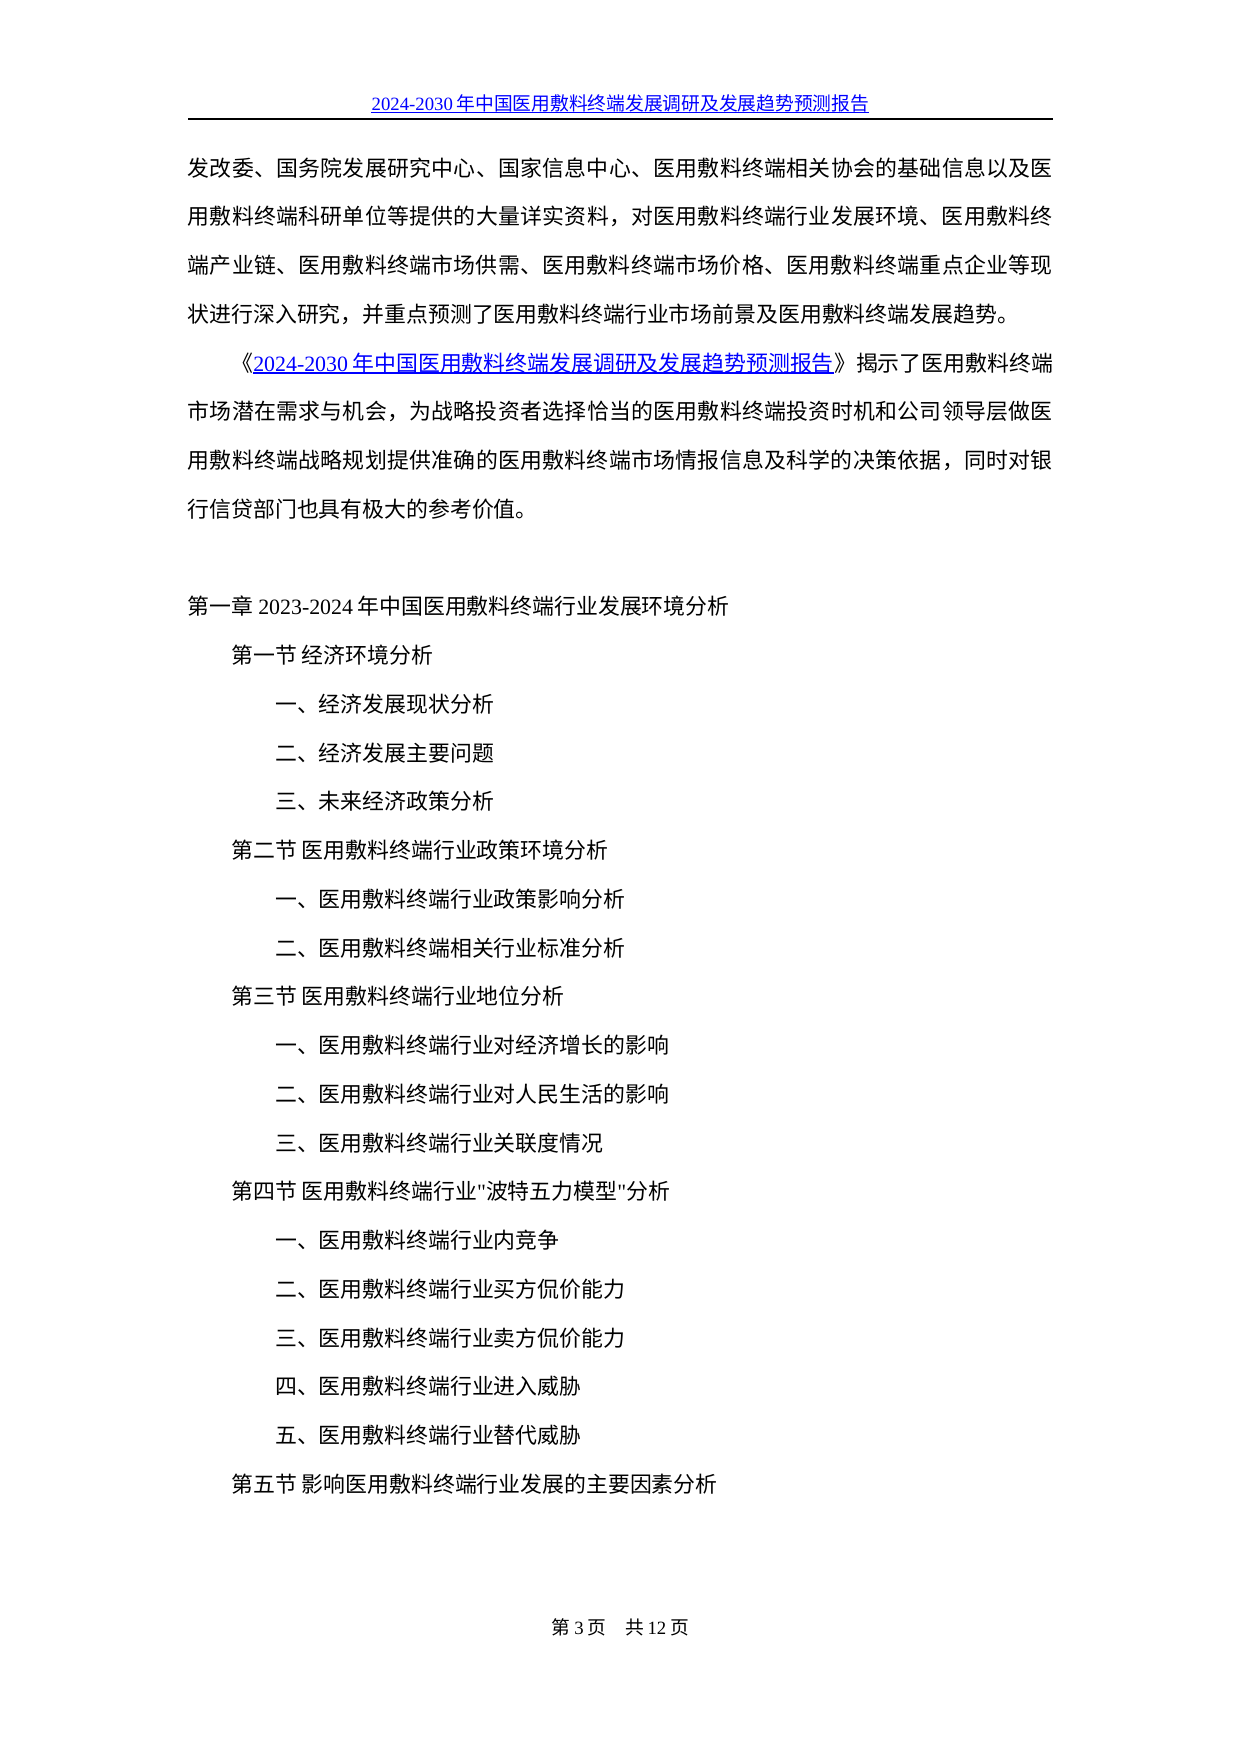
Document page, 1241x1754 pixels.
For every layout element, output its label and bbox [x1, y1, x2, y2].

text [187, 150, 1053, 1499]
